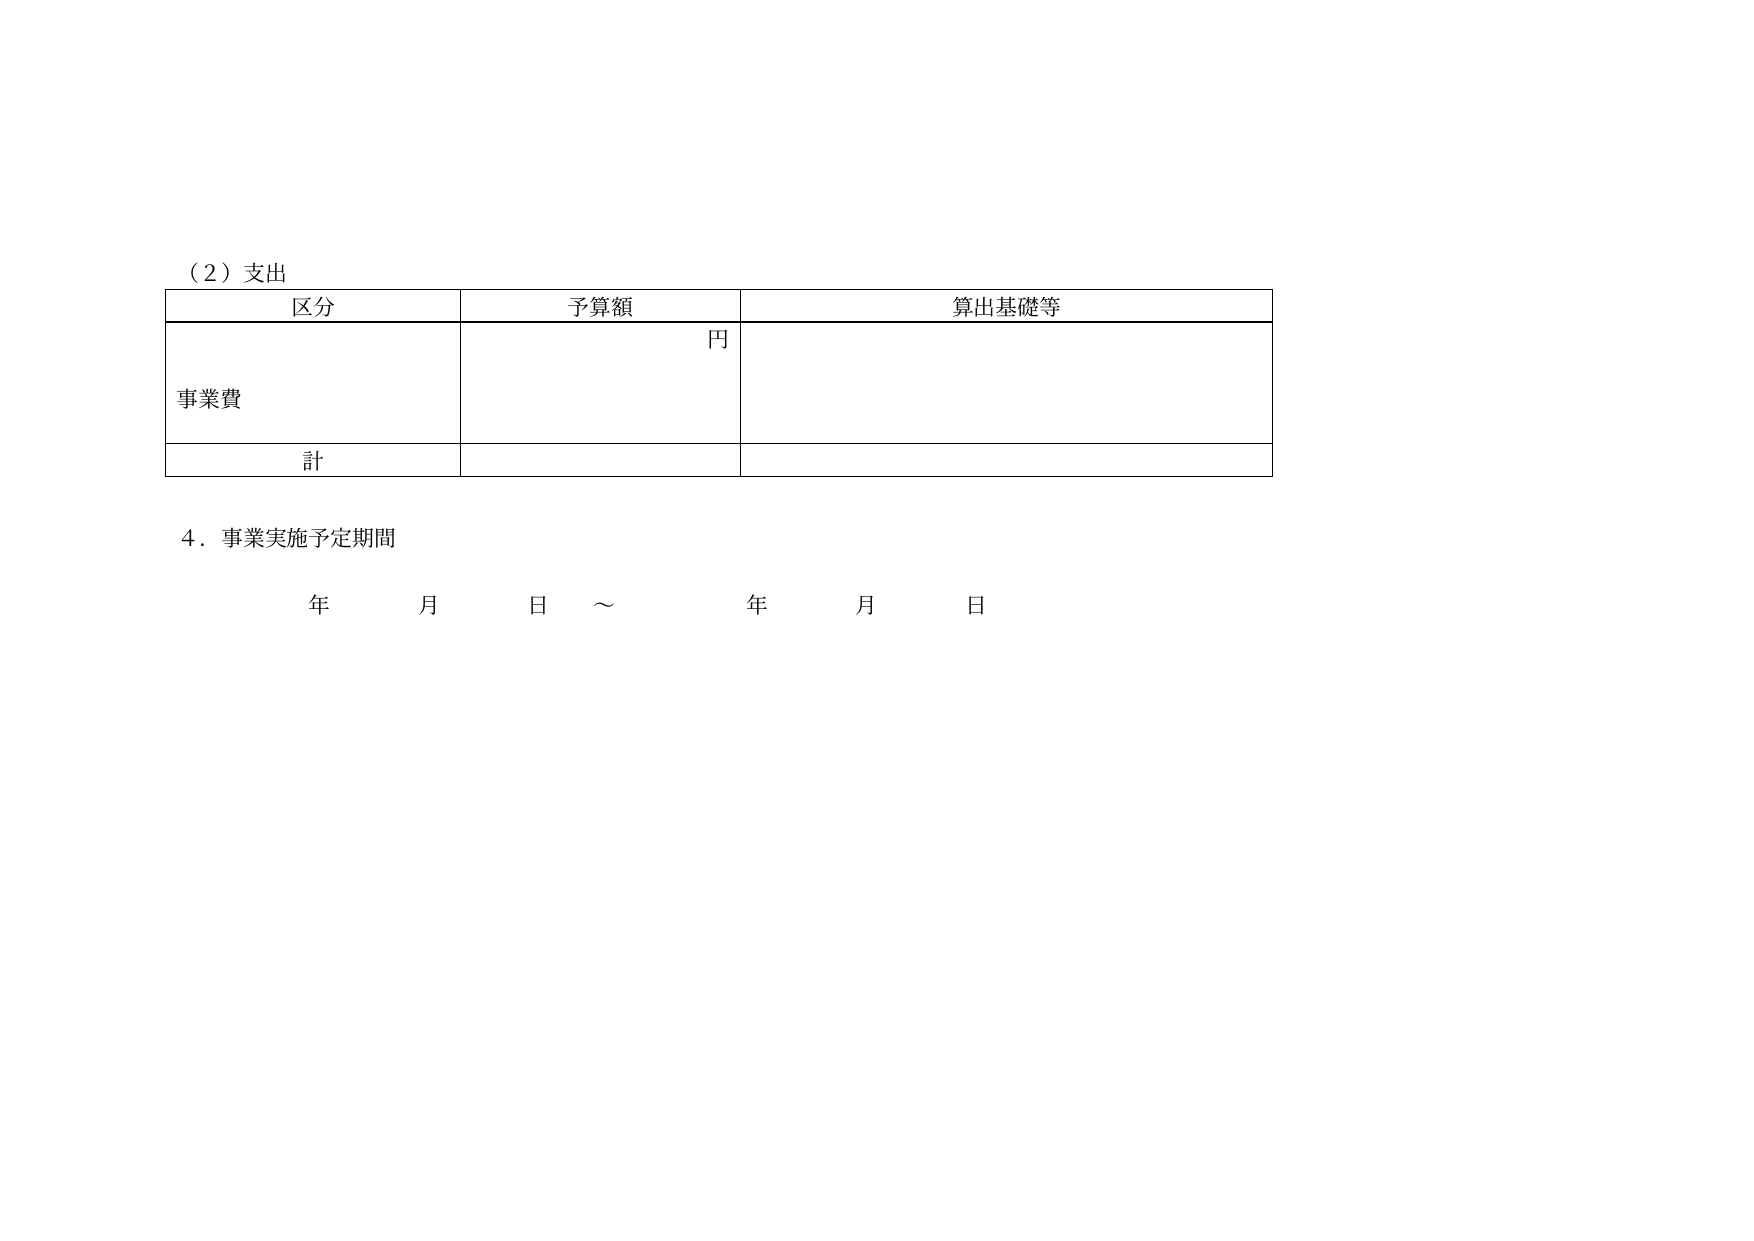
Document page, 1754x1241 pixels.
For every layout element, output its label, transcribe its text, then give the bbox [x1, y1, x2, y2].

table_cell [741, 444, 1272, 476]
text ４．事業実施予定期間 [177, 521, 1547, 554]
text 年 月 日 ～ 年 月 日 [177, 587, 1547, 620]
table_cell 事業費 [166, 323, 460, 443]
table_cell 円 [461, 323, 740, 443]
table_cell 計 [166, 444, 460, 476]
table_header 算出基礎等 [741, 290, 1272, 321]
table_cell [741, 323, 1272, 443]
table_header 予算額 [461, 290, 740, 321]
text （２）支出 [177, 256, 1547, 289]
table_header 区分 [166, 290, 460, 321]
table_cell [461, 444, 740, 476]
